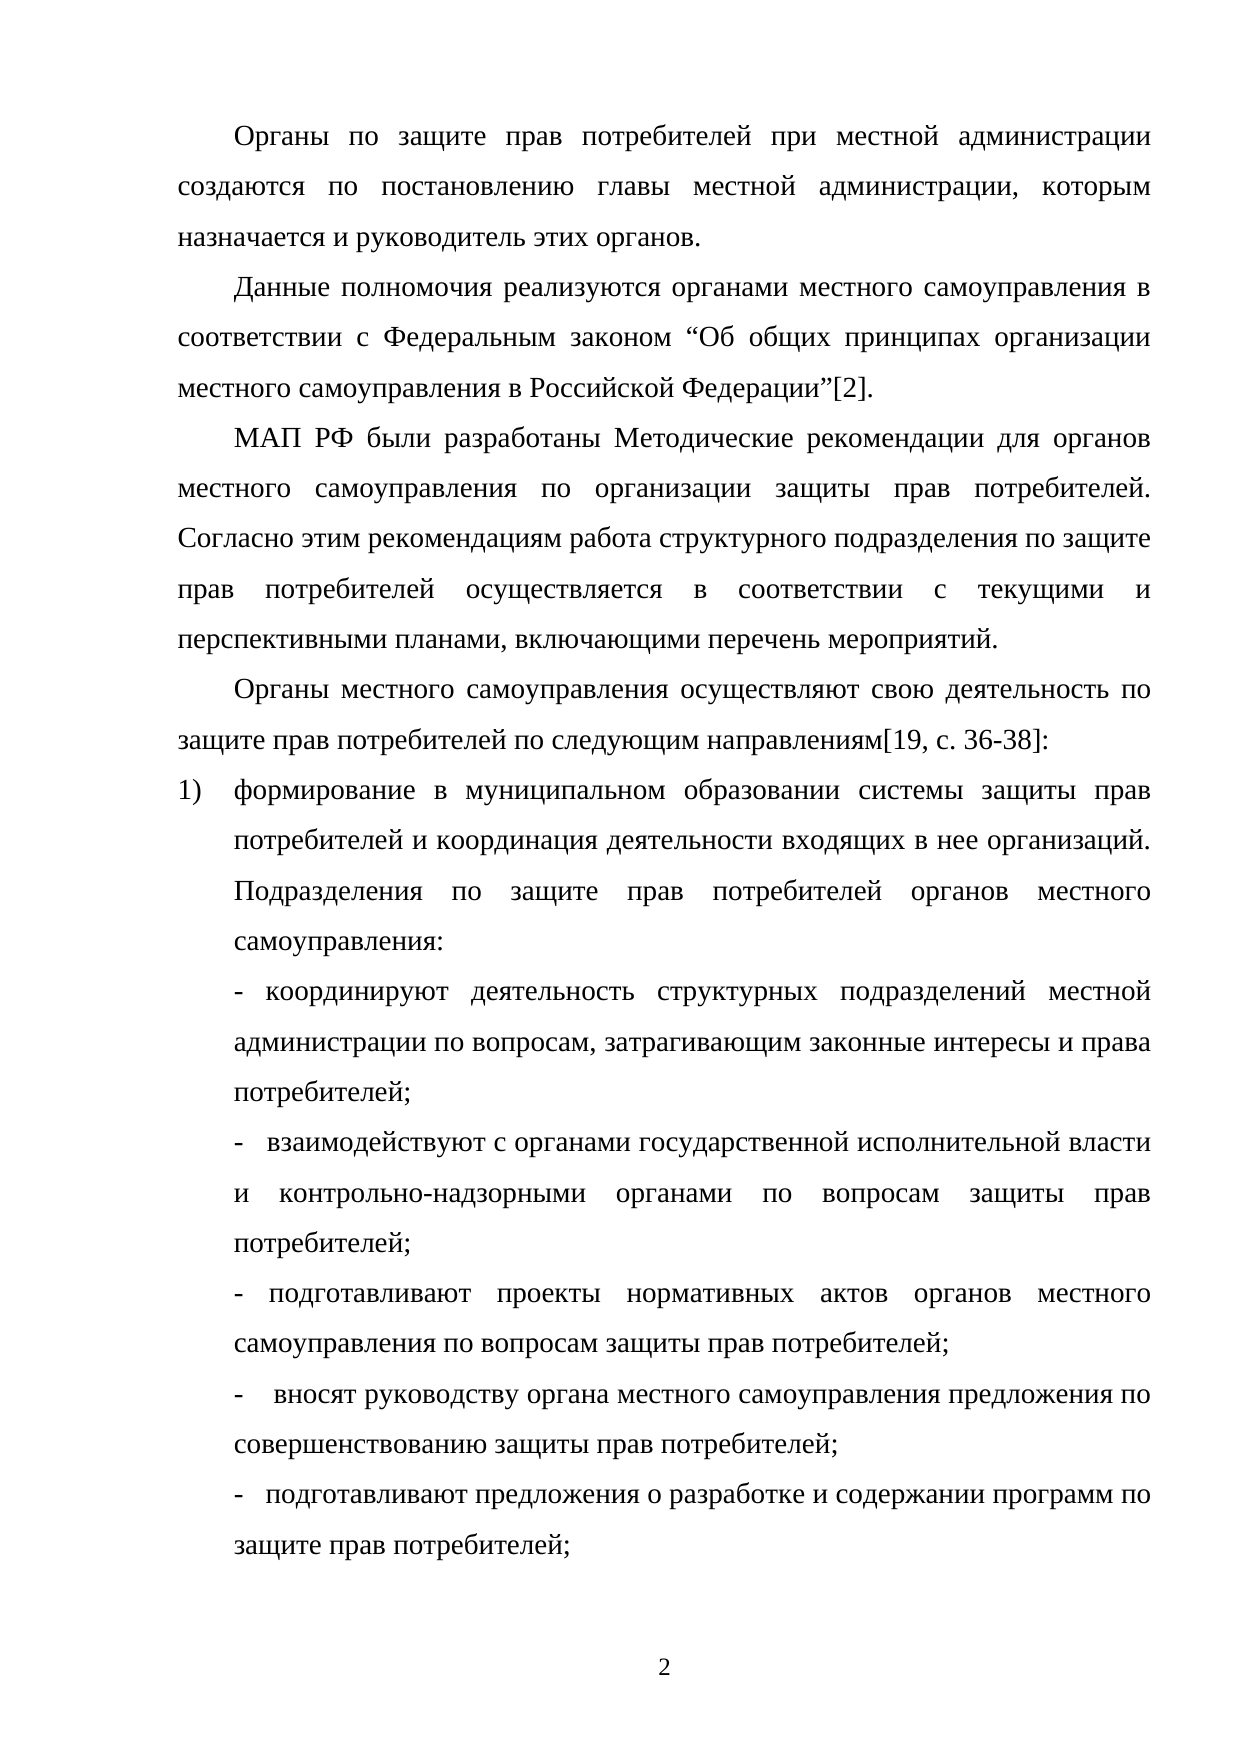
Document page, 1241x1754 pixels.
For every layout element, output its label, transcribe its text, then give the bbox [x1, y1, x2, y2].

text - вносят руководству органа местного самоуправления предложения по совершенствованию защиты прав потребителей; [233, 1376, 1152, 1460]
text Органы по защите прав потребителей при местной администрации создаются по постановлению главы местной администрации, которым назначается и руководитель этих органов. [177, 118, 1152, 252]
text - подготавливают проекты нормативных актов органов местного самоуправления по вопросам защиты прав потребителей; [233, 1275, 1152, 1359]
text - взаимодействуют с органами государственной исполнительной власти и контрольно-надзорными органами по вопросам защиты прав потребителей; [233, 1124, 1152, 1258]
text Органы местного самоуправления осуществляют свою деятельность по защите прав потребителей по следующим направлениям[19, с. 36-38]: [177, 672, 1152, 755]
text Данные полномочия реализуются органами местного самоуправления в соответствии с Федеральным законом “Об общих принципах организации местного самоуправления в Российской Федерации”[2]. [177, 269, 1152, 403]
text - подготавливают предложения о разработке и содержании программ по защите прав потребителей; [233, 1477, 1152, 1560]
list формирование в муниципальном образовании системы защиты прав потребителей и координация деятельности входящих в нее организаций. Подразделения по защите прав потребителей органов местного самоуправления: [177, 772, 1152, 957]
text - координируют деятельность структурных подразделений местной администрации по вопросам, затрагивающим законные интересы и права потребителей; [233, 973, 1152, 1108]
text МАП РФ были разработаны Методические рекомендации для органов местного самоуправления по организации защиты прав потребителей. Согласно этим рекомендациям работа структурного подразделения по защите прав потребителей осуществляется в соответствии с текущими и перспективными планами, включающими перечень мероприятий. [177, 420, 1152, 655]
